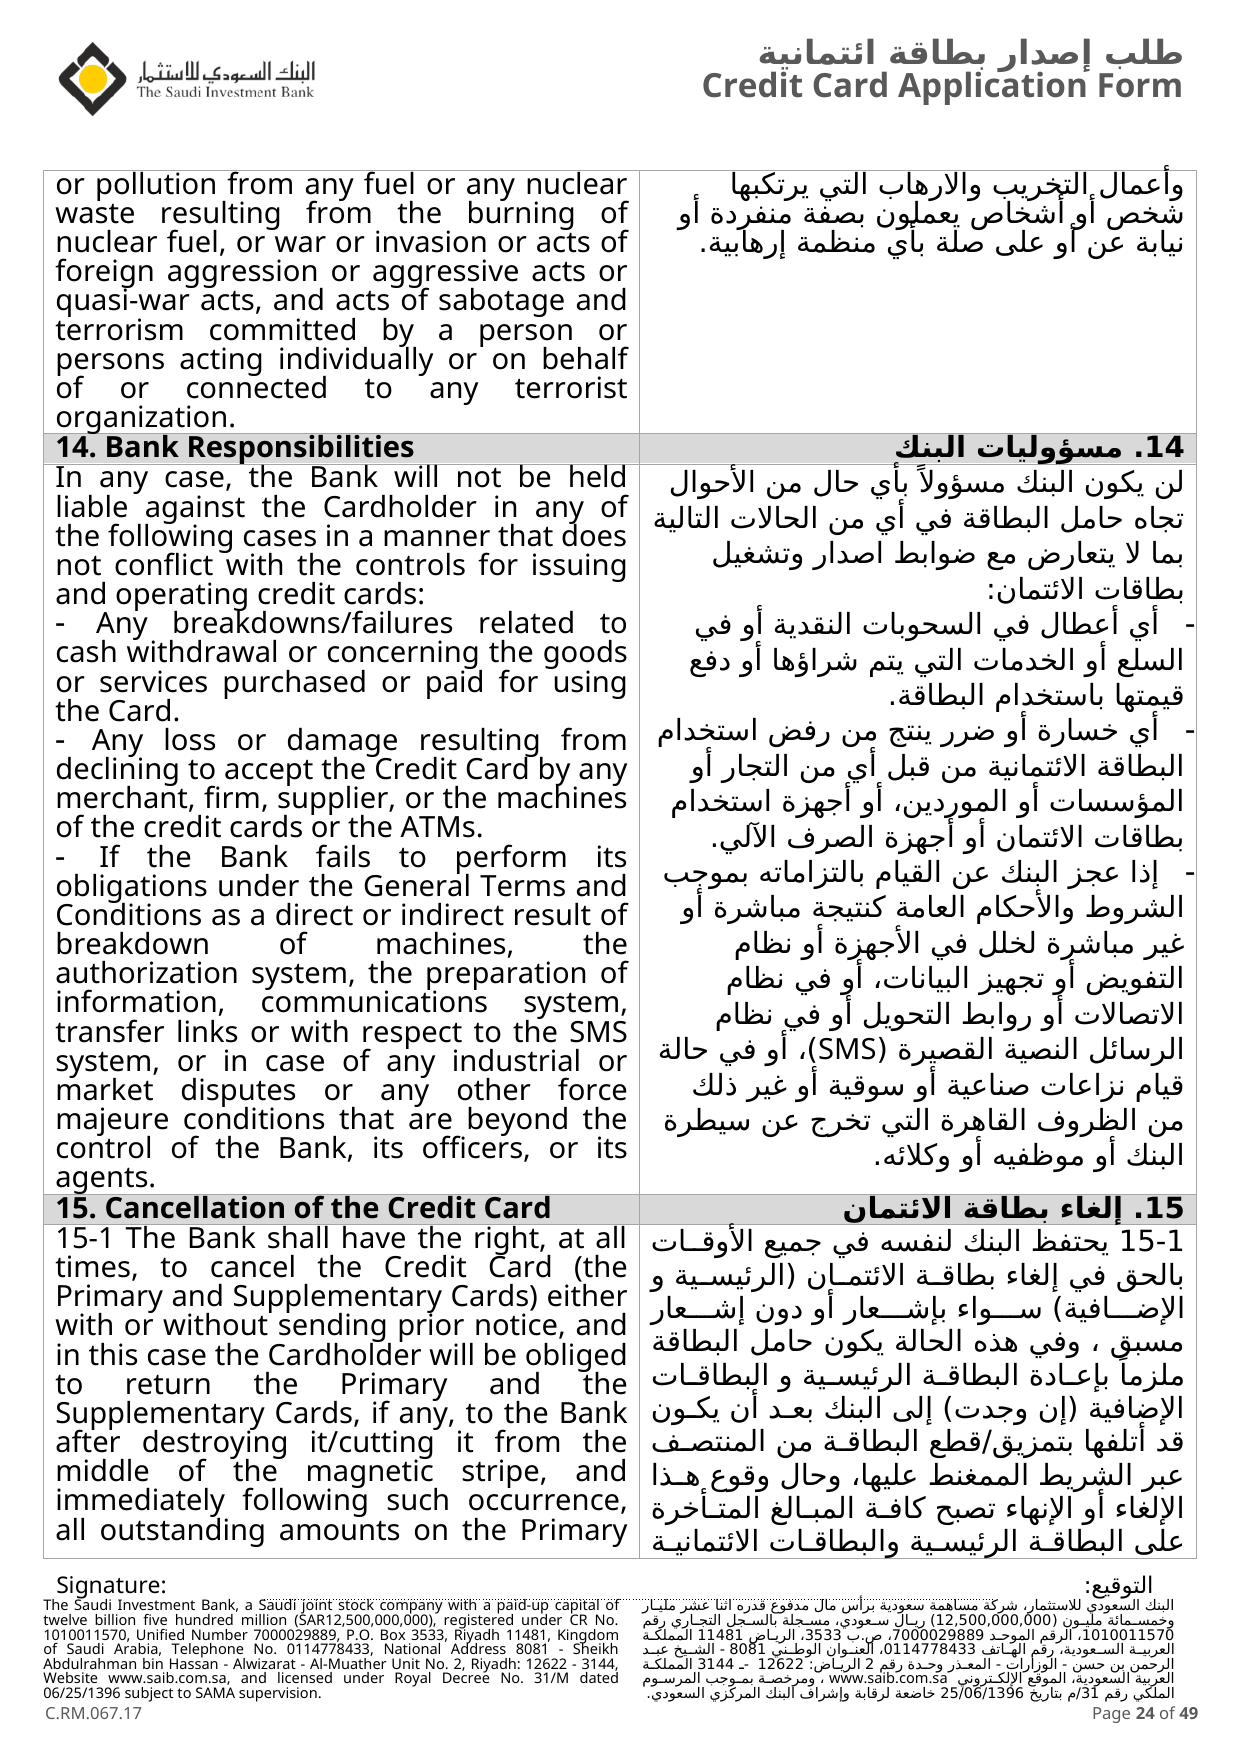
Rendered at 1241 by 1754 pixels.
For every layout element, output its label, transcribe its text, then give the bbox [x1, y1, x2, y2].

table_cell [44, 171, 639, 433]
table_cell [44, 1225, 639, 1558]
table_cell 14. مسؤوليات البنك [640, 434, 1196, 463]
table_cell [640, 171, 1196, 433]
table_cell 15. إلغاء بطاقة الائتمان [640, 1195, 1196, 1224]
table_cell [640, 1225, 1196, 1558]
table_cell لن يكون البنك مسؤولاً بأي حال من الأحوال تجاه حامل البطاقة في أي من الحالات التالية بما لا يتعارض مع ضوابط اصدار وتشغيل بطاقات الائتمان: أي أعطال في السحوبات النقدية أو في السلع أو الخدمات التي يتم شراؤها أو دفع قيمتها باستخدام البطاقة. أي خسارة أو ضرر ينتج من رفض استخدام البطاقة الائتمانية من قبل أي من التجار أو المؤسسات أو الموردين، أو أجهزة استخدام بطاقات الائتمان أو أجهزة الصرف الآلي. إذا عجز البنك عن القيام بالتزاماته بموجب الشروط والأحكام العامة كنتيجة مباشرة أو غير مباشرة لخلل في الأجهزة أو نظام التفويض أو تجهيز البيانات، أو في نظام الاتصالات أو روابط التحويل أو في نظام الرسائل النصية القصيرة (SMS)، أو في حالة قيام نزاعات صناعية أو سوقية أو غير ذلك من الظروف القاهرة التي تخرج عن سيطرة البنك أو موظفيه أو وكلائه. [640, 465, 1196, 1194]
table_cell In any case, the Bank will not be held liable against the Cardholder in any of the following cases in a manner that does not conflict with the controls for issuing and operating credit cards: Any breakdowns/failures related to cash withdrawal or concerning the goods or services purchased or paid for using the Card. Any loss or damage resulting from declining to accept the Credit Card by any merchant, firm, supplier, or the machines of the credit cards or the ATMs. If the Bank fails to perform its obligations under the General Terms and Conditions as a direct or indirect result of breakdown of machines, the authorization system, the preparation of information, communications system, transfer links or with respect to the SMS system, or in case of any industrial or market disputes or any other force majeure conditions that are beyond the control of the Bank, its officers, or its agents. [44, 465, 639, 1194]
table_cell 14. Bank Responsibilities [44, 434, 639, 463]
table_cell 15. Cancellation of the Credit Card [44, 1195, 639, 1224]
picture [56, 37, 316, 117]
